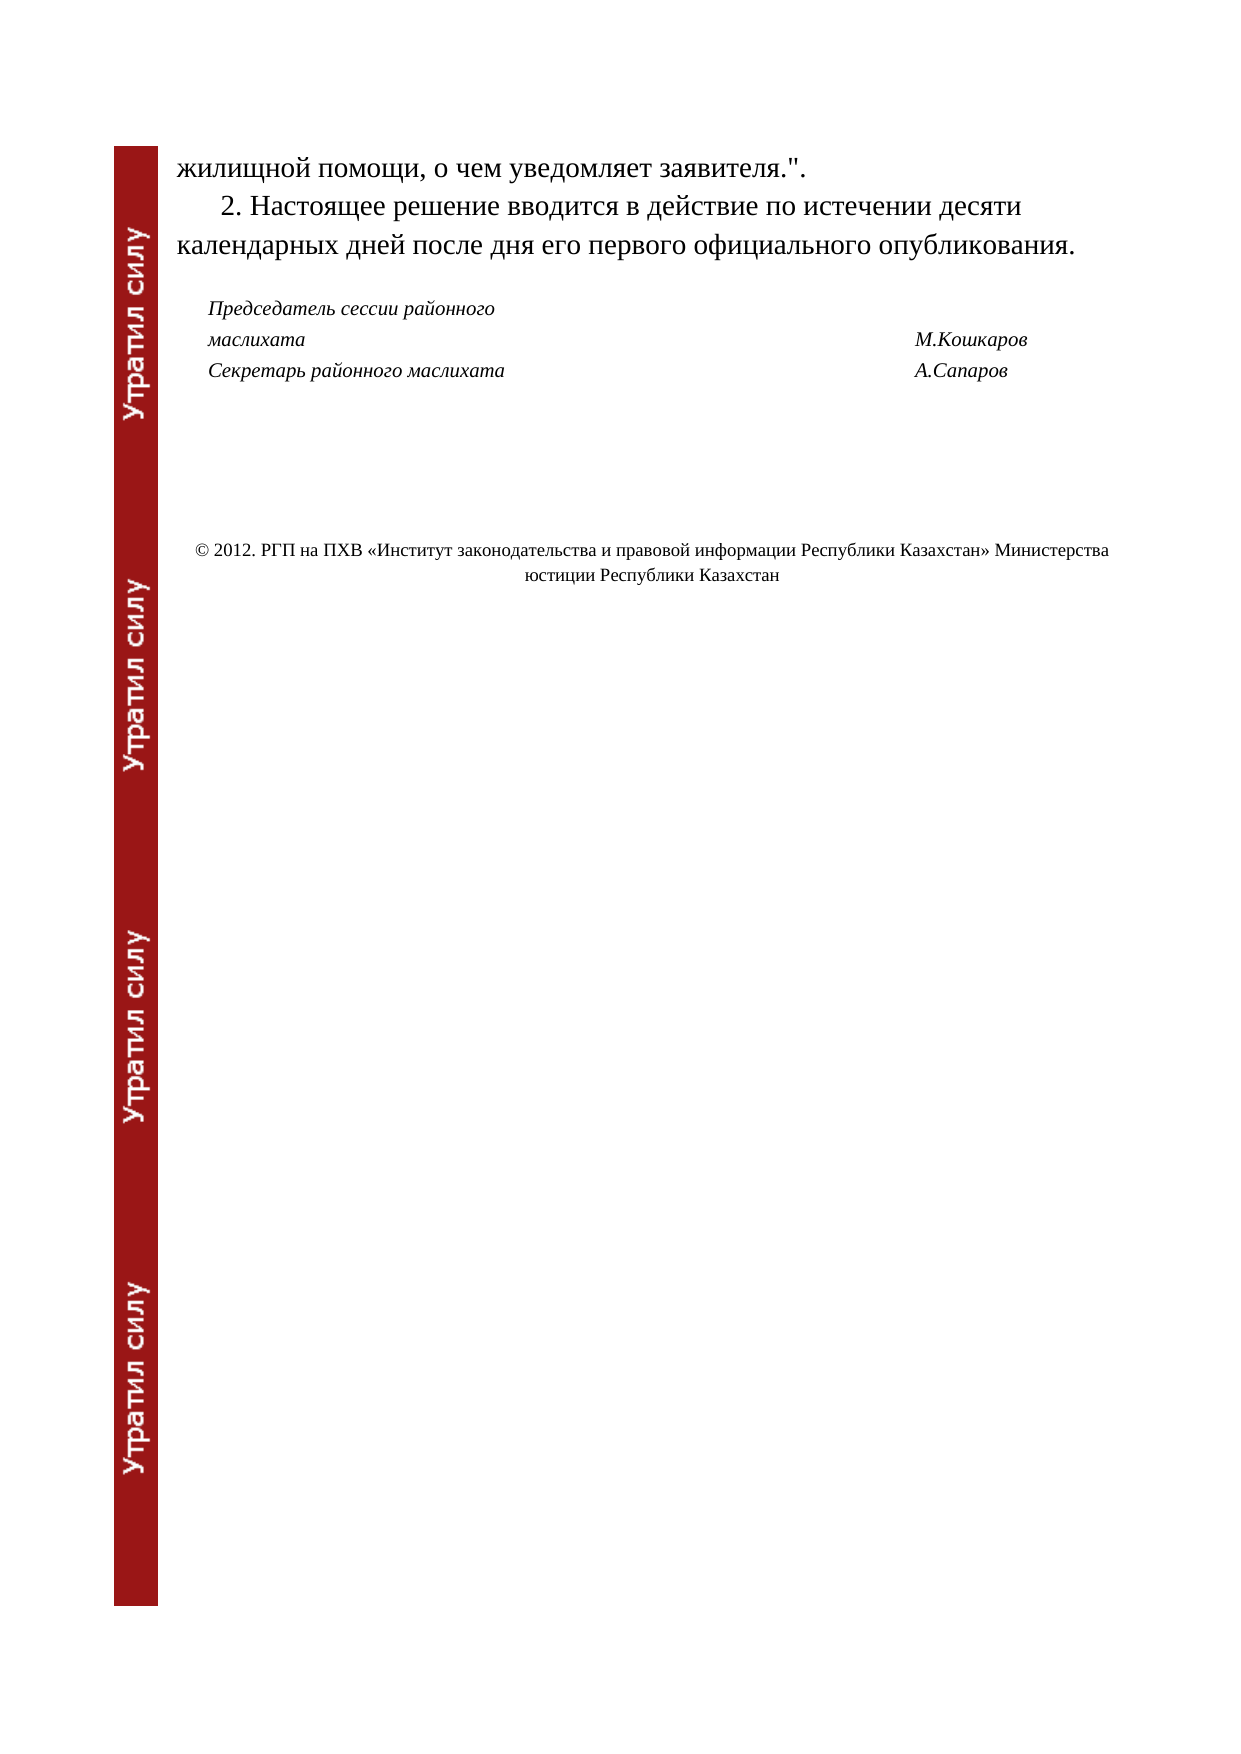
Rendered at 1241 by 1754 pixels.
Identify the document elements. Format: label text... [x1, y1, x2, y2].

table_cell А.Сапаров [913, 357, 1240, 388]
picture [114, 146, 158, 150]
table_cell М.Кошкаров [913, 326, 1240, 357]
text © 2012. РГП на ПХВ «Институт законодательства и правовой информации Республики Казахстан» Министерства юстиции Республики Казахстан [112, 539, 1128, 585]
picture [114, 388, 158, 539]
table_cell Секретарь районного маслихата [101, 357, 913, 388]
table_header Председатель сессии районного [101, 295, 1240, 326]
table_cell маслихата [101, 326, 913, 357]
picture [114, 585, 158, 1606]
picture [114, 291, 158, 295]
